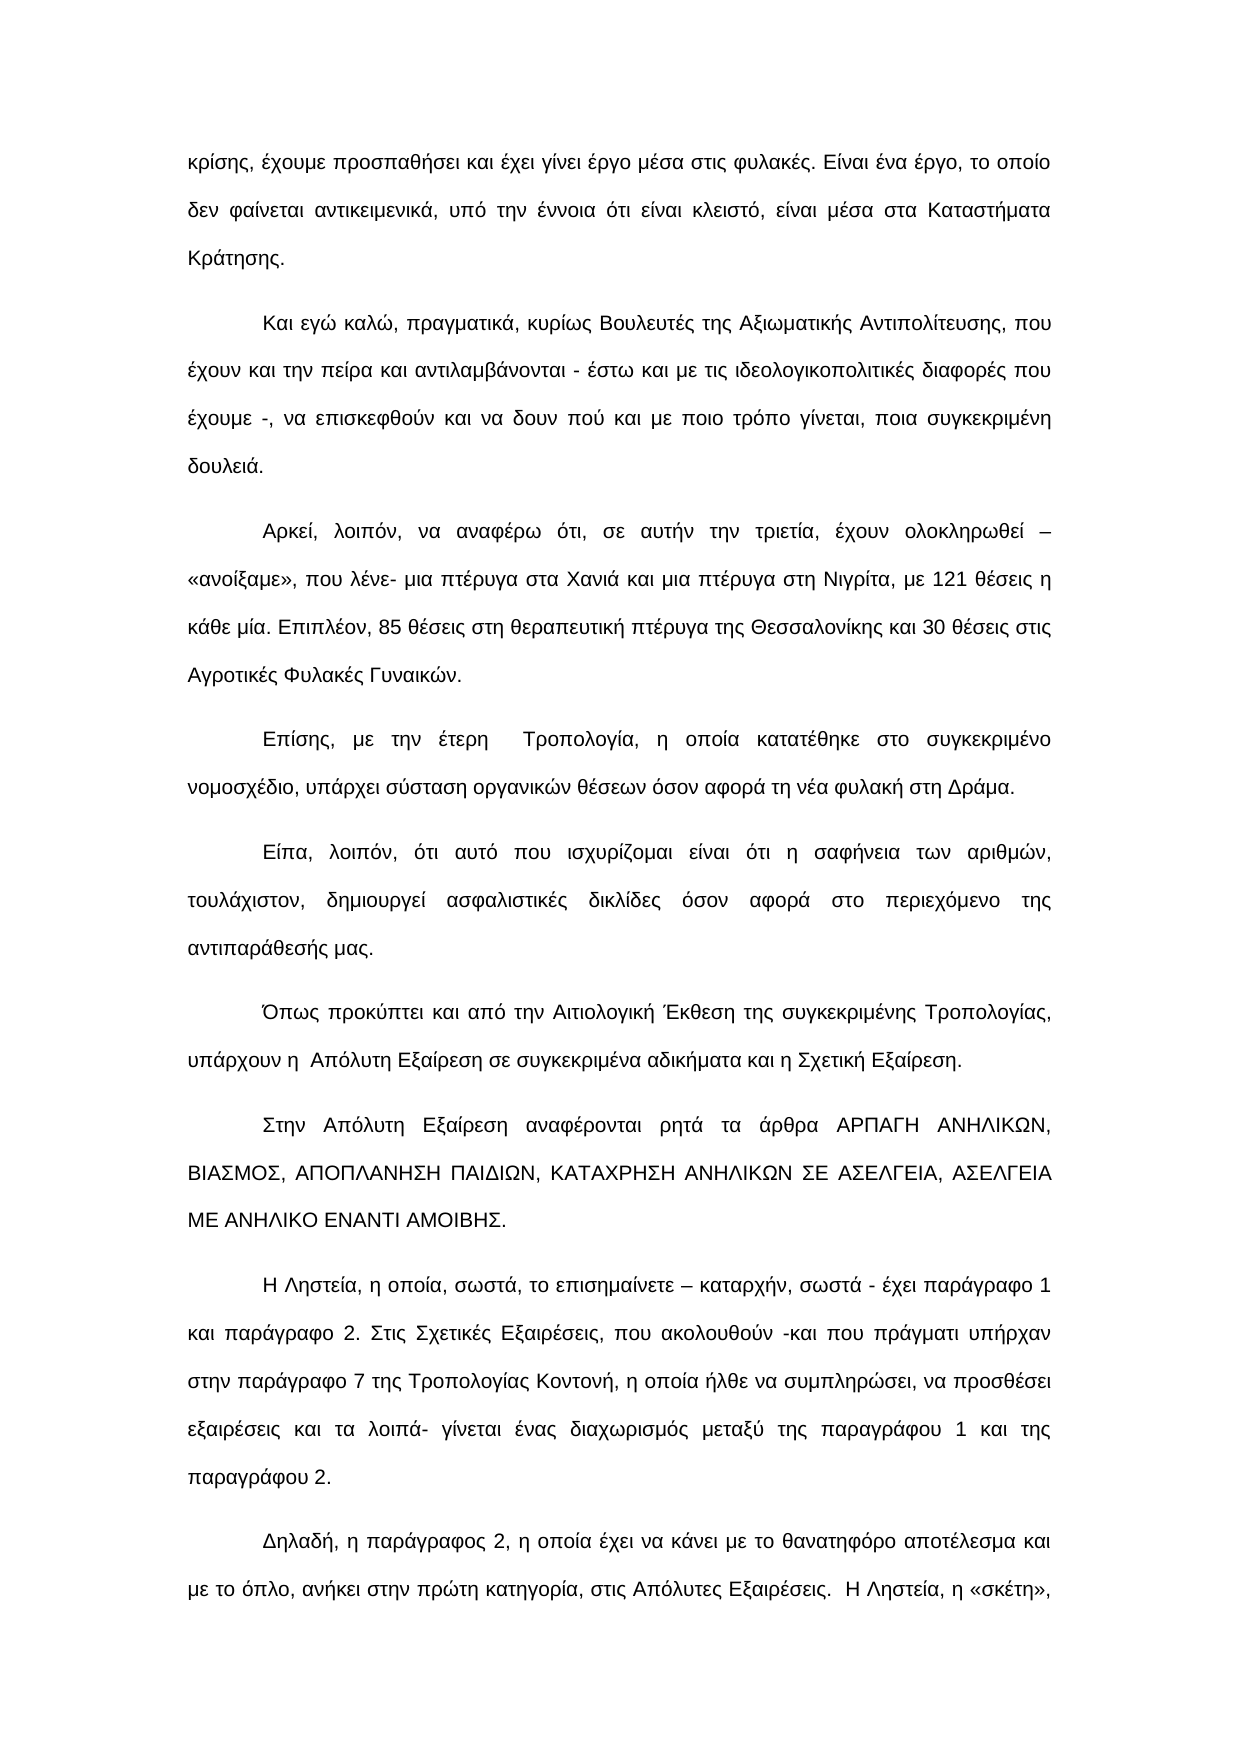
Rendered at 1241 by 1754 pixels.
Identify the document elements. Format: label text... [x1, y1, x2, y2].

text Η Ληστεία, η οποία, σωστά, το επισημαίνετε – καταρχήν, σωστά - έχει παράγραφο 1 και παράγραφο 2. Στις Σχετικές Εξαιρέσεις, που ακολουθούν -και που πράγματι υπήρχαν στην παράγραφο 7 της Τροπολογίας Κοντονή, η οποία ήλθε να συμπληρώσει, να προσθέσει εξαιρέσεις και τα λοιπά- γίνεται ένας διαχωρισμός μεταξύ της παραγράφου 1 και της παραγράφου 2. [187, 1273, 1053, 1488]
text Στην Απόλυτη Εξαίρεση αναφέρονται ρητά τα άρθρα ΑΡΠΑΓΗ ΑΝΗΛΙΚΩΝ, ΒΙΑΣΜΟΣ, ΑΠΟΠΛΑΝΗΣΗ ΠΑΙΔΙΩΝ, ΚΑΤΑΧΡΗΣΗ ΑΝΗΛΙΚΩΝ ΣΕ ΑΣΕΛΓΕΙΑ, ΑΣΕΛΓΕΙΑ ΜΕ ΑΝΗΛΙΚΟ ΕΝΑΝΤΙ ΑΜΟΙΒΗΣ. [187, 1112, 1053, 1232]
text Αρκεί, λοιπόν, να αναφέρω ότι, σε αυτήν την τριετία, έχουν ολοκληρωθεί – «ανοίξαμε», που λένε- μια πτέρυγα στα Χανιά και μια πτέρυγα στη Νιγρίτα, με 121 θέσεις η κάθε μία. Επιπλέον, 85 θέσεις στη θεραπευτική πτέρυγα της Θεσσαλονίκης και 30 θέσεις στις Αγροτικές Φυλακές Γυναικών. [187, 519, 1053, 686]
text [187, 150, 1053, 270]
text Είπα, λοιπόν, ότι αυτό που ισχυρίζομαι είναι ότι η σαφήνεια των αριθμών, τουλάχιστον, δημιουργεί ασφαλιστικές δικλίδες όσον αφορά στο περιεχόμενο της αντιπαράθεσής μας. [187, 839, 1053, 959]
text Όπως προκύπτει και από την Αιτιολογική Έκθεση της συγκεκριμένης Τροπολογίας, υπάρχουν η Απόλυτη Εξαίρεση σε συγκεκριμένα αδικήματα και η Σχετική Εξαίρεση. [187, 1000, 1053, 1072]
text Επίσης, με την έτερη Τροπολογία, η οποία κατατέθηκε στο συγκεκριμένο νομοσχέδιο, υπάρχει σύσταση οργανικών θέσεων όσον αφορά τη νέα φυλακή στη Δράμα. [187, 727, 1053, 799]
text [187, 1529, 1053, 1601]
text Και εγώ καλώ, πραγματικά, κυρίως Βουλευτές της Αξιωματικής Αντιπολίτευσης, που έχουν και την πείρα και αντιλαμβάνονται - έστω και με τις ιδεολογικοπολιτικές διαφορές που έχουμε -, να επισκεφθούν και να δουν πού και με ποιο τρόπο γίνεται, ποια συγκεκριμένη δουλειά. [187, 310, 1053, 478]
